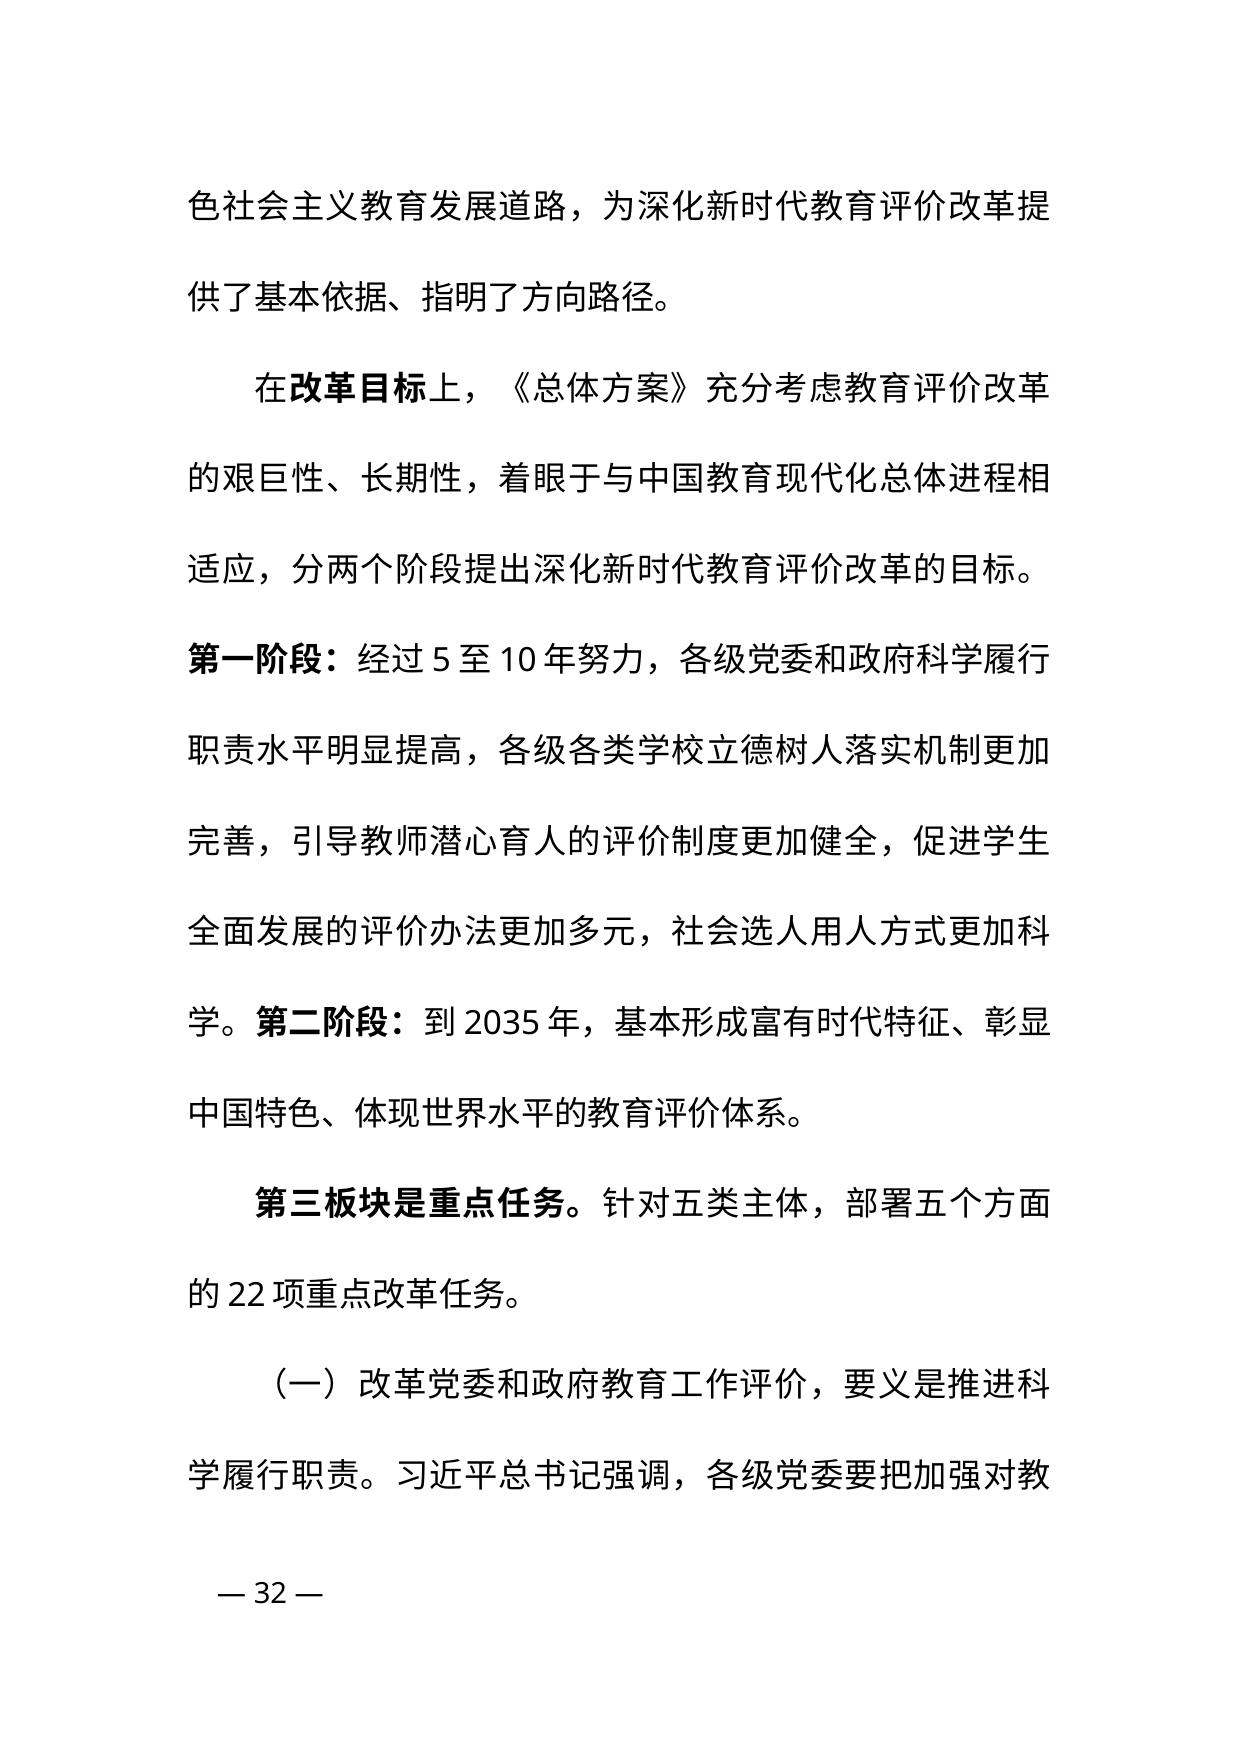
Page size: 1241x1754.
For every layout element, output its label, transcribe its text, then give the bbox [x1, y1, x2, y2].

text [187, 159, 1053, 340]
text 第三板块是重点任务。针对五类主体，部署五个方面的22项重点改革任务。 [187, 1156, 1053, 1337]
text 在改革目标上，《总体方案》充分考虑教育评价改革的艰巨性、长期性，着眼于与中国教育现代化总体进程相适应，分两个阶段提出深化新时代教育评价改革的目标。第一阶段：经过5至10年努力，各级党委和政府科学履行职责水平明显提高，各级各类学校立德树人落实机制更加完善，引导教师潜心育人的评价制度更加健全，促进学生全面发展的评价办法更加多元，社会选人用人方式更加科学。第二阶段：到2035年，基本形成富有时代特征、彰显中国特色、体现世界水平的教育评价体系。 [187, 340, 1053, 1156]
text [187, 1337, 1053, 1518]
